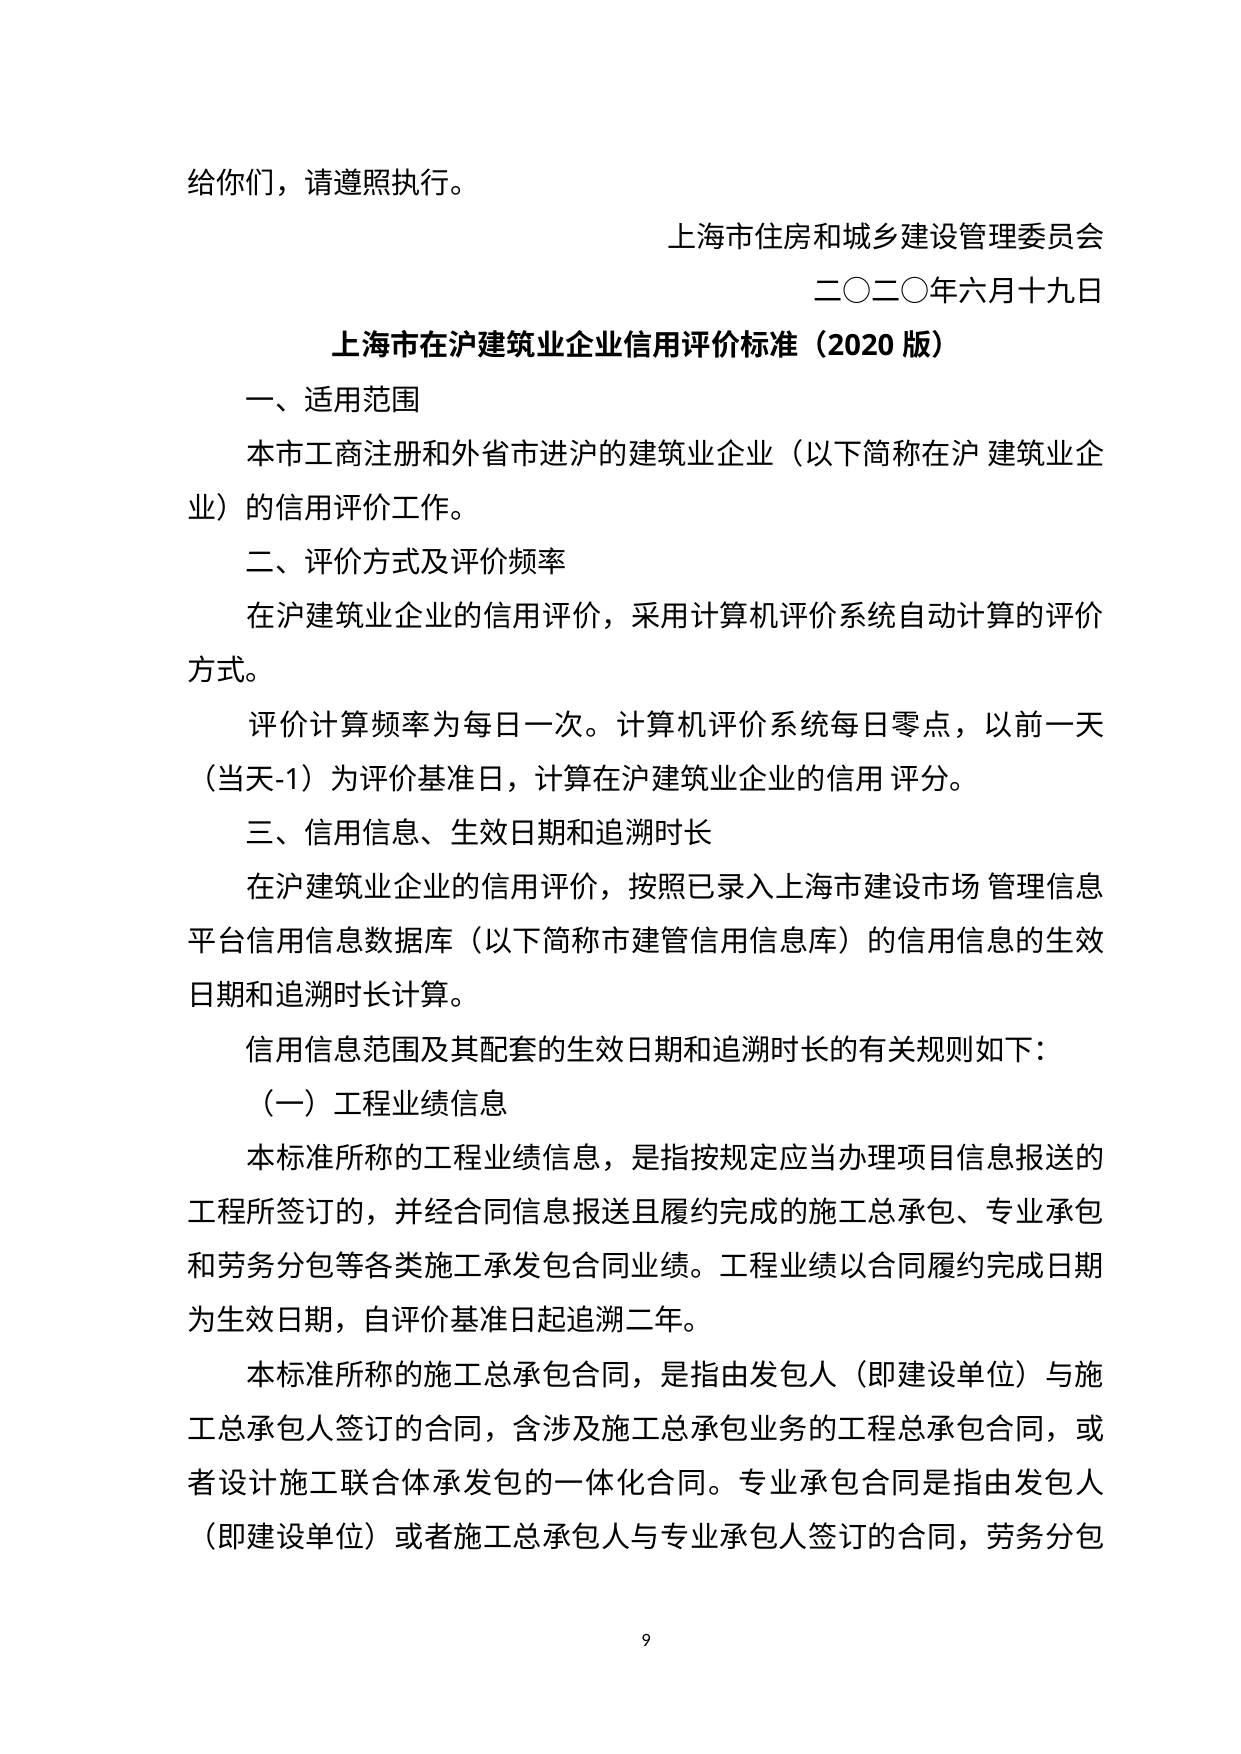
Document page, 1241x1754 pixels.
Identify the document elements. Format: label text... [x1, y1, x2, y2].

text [187, 150, 1104, 204]
text 在沪建筑业企业的信用评价，采用计算机评价系统自动计算的评价方式。 [187, 583, 1104, 692]
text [187, 1342, 1104, 1558]
text 上海市住房和城乡建设管理委员会 [187, 204, 1104, 258]
text 上海市在沪建筑业企业信用评价标准（2020 版） [187, 312, 1104, 367]
text （一）工程业绩信息 [187, 1071, 1104, 1125]
text 一、适用范围 [187, 367, 1104, 421]
text 在沪建筑业企业的信用评价，按照已录入上海市建设市场 管理信息平台信用信息数据库（以下简称市建管信用信息库）的信用信息的生效日期和追溯时长计算。 [187, 854, 1104, 1017]
text 二、评价方式及评价频率 [187, 529, 1104, 583]
text 二○二○年六月十九日 [187, 258, 1104, 312]
text 评价计算频率为每日一次。计算机评价系统每日零点，以前一天（当天-1）为评价基准日，计算在沪建筑业企业的信用 评分。 [187, 692, 1104, 800]
text 信用信息范围及其配套的生效日期和追溯时长的有关规则如下： [187, 1017, 1104, 1071]
text 三、信用信息、生效日期和追溯时长 [187, 800, 1104, 854]
text 本标准所称的工程业绩信息，是指按规定应当办理项目信息报送的工程所签订的，并经合同信息报送且履约完成的施工总承包、专业承包和劳务分包等各类施工承发包合同业绩。工程业绩以合同履约完成日期为生效日期，自评价基准日起追溯二年。 [187, 1125, 1104, 1342]
text 本市工商注册和外省市进沪的建筑业企业（以下简称在沪 建筑业企业）的信用评价工作。 [187, 421, 1104, 529]
